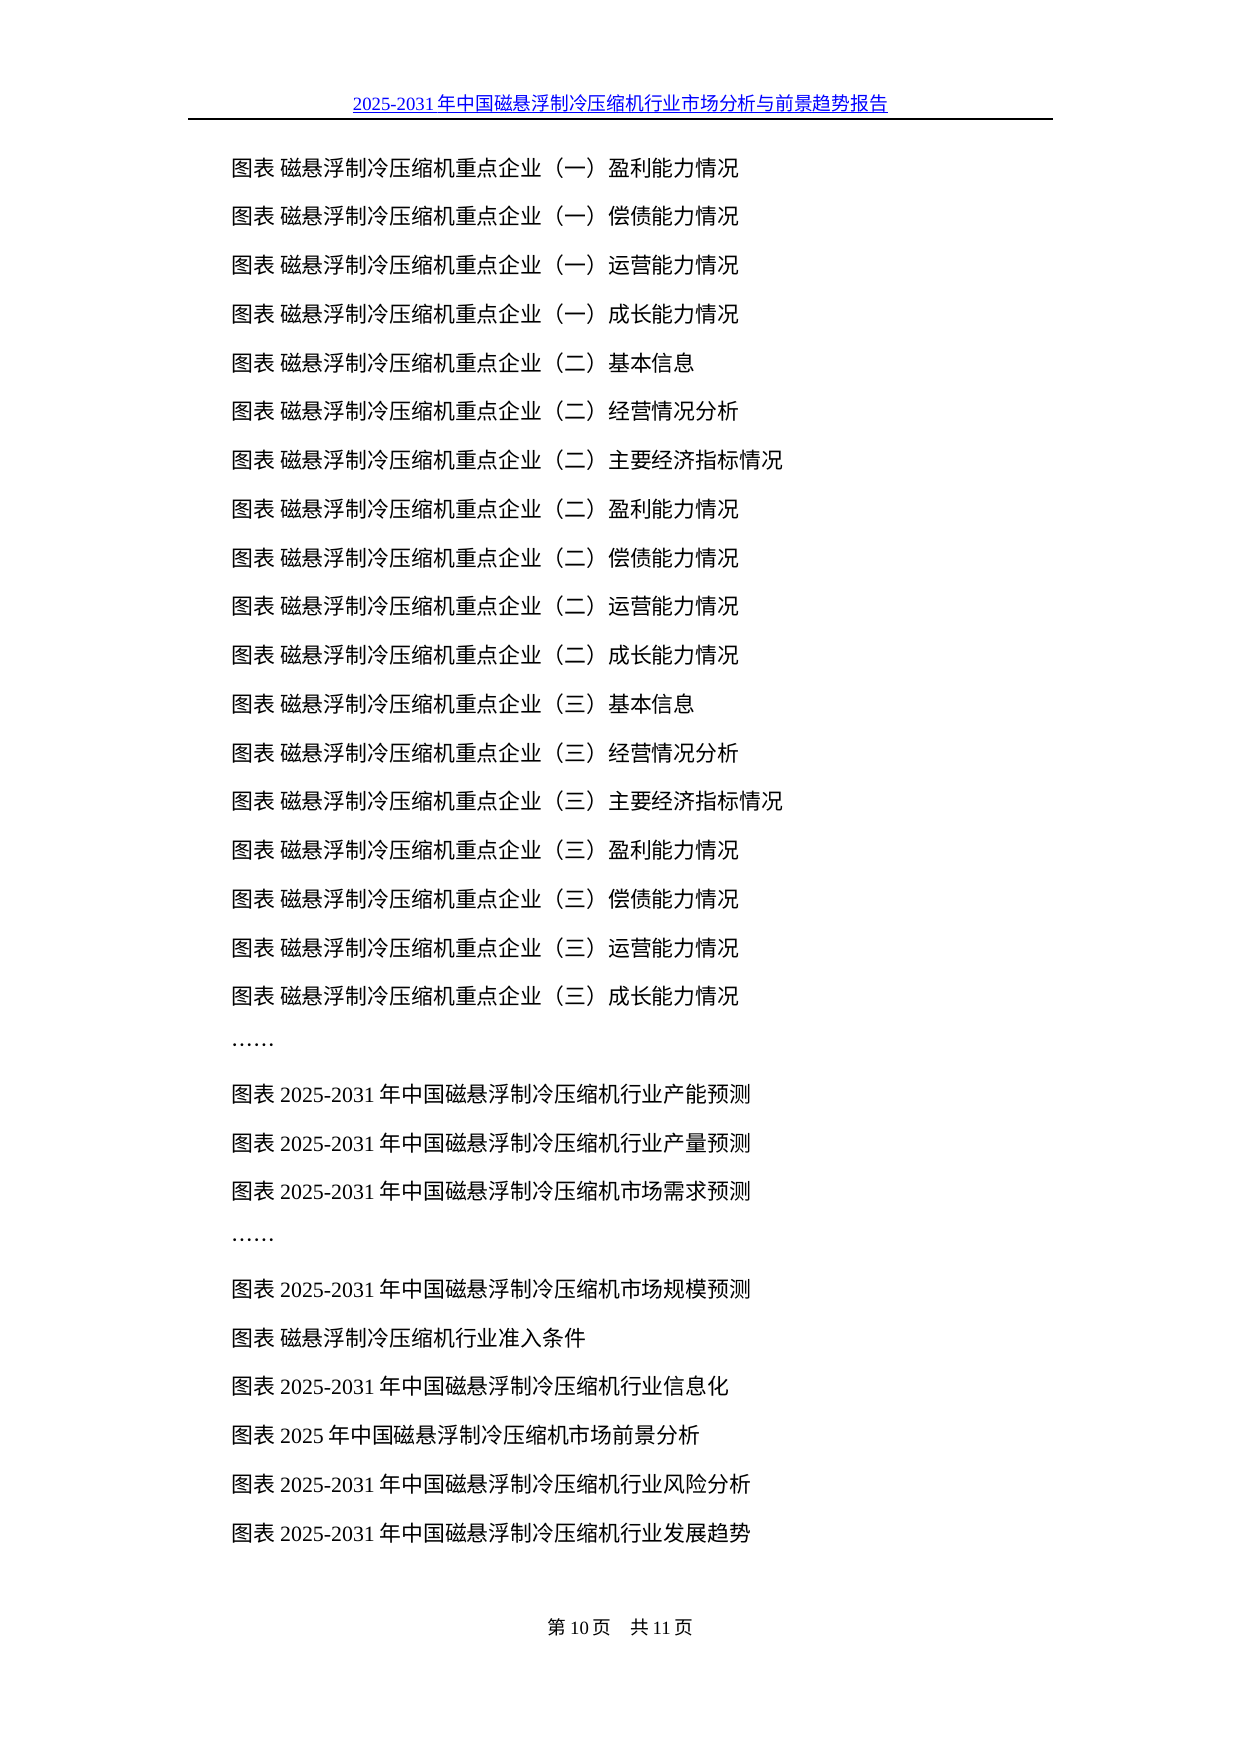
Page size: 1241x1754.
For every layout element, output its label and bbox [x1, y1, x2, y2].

text [187, 150, 1053, 1548]
